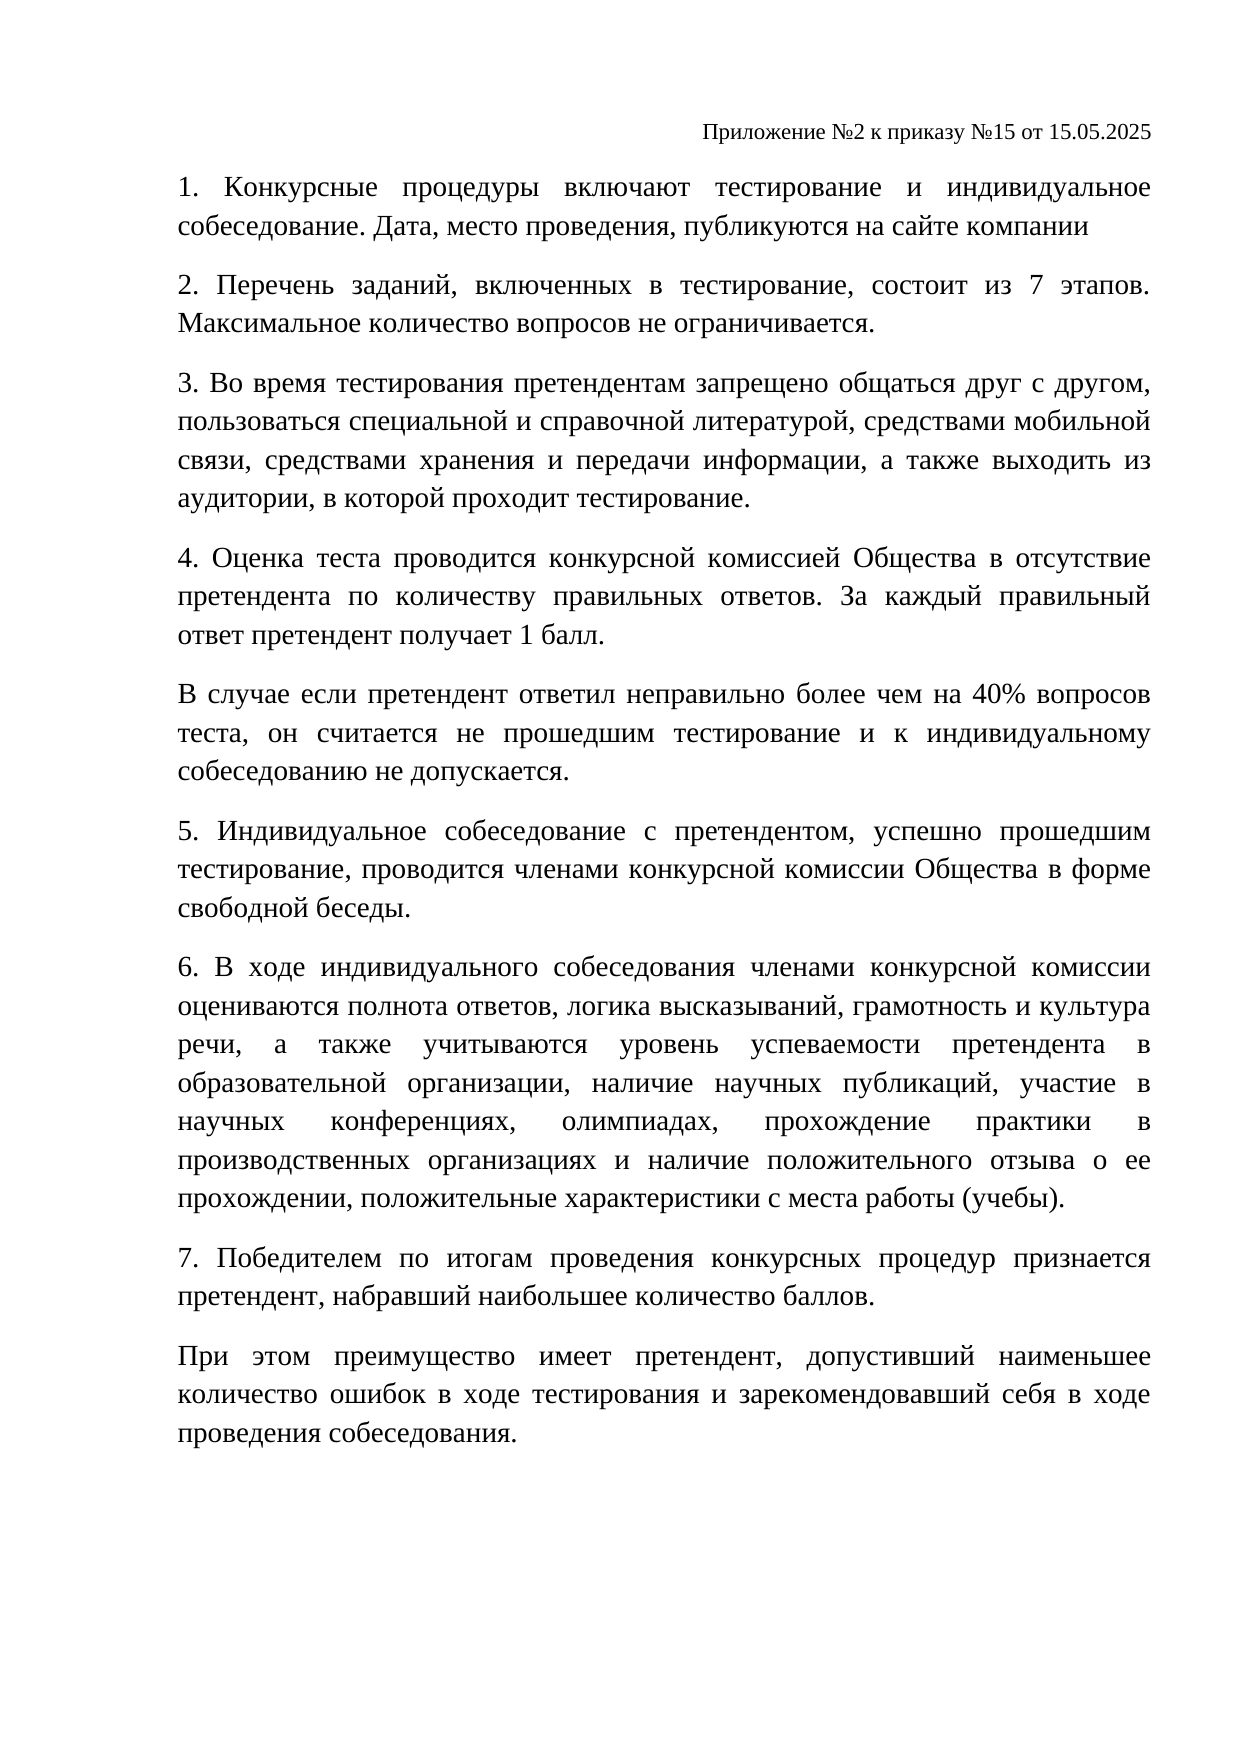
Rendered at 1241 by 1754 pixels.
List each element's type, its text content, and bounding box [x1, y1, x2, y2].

text Приложение №2 к приказу №15 от 15.05.2025 [177, 118, 1152, 144]
text При этом преимущество имеет претендент, допустивший наименьшее количество ошибок в ходе тестирования и зарекомендовавший себя в ходе проведения собеседования. [177, 1338, 1152, 1448]
text 1. Конкурсные процедуры включают тестирование и индивидуальное собеседование. Дата, место проведения, публикуются на сайте компании [177, 169, 1152, 241]
text 3. Во время тестирования претендентам запрещено общаться друг с другом, пользоваться специальной и справочной литературой, средствами мобильной связи, средствами хранения и передачи информации, а также выходить из аудитории, в которой проходит тестирование. [177, 365, 1152, 514]
text 2. Перечень заданий, включенных в тестирование, состоит из 7 этапов. Максимальное количество вопросов не ограничивается. [177, 267, 1152, 339]
text В случае если претендент ответил неправильно более чем на 40% вопросов теста, он считается не прошедшим тестирование и к индивидуальному собеседованию не допускается. [177, 676, 1152, 787]
text 7. Победителем по итогам проведения конкурсных процедур признается претендент, набравший наибольшее количество баллов. [177, 1240, 1152, 1312]
text 6. В ходе индивидуального собеседования членами конкурсной комиссии оцениваются полнота ответов, логика высказываний, грамотность и культура речи, а также учитываются уровень успеваемости претендента в образовательной организации, наличие научных публикаций, участие в научных конференциях, олимпиадах, прохождение практики в производственных организациях и наличие положительного отзыва о ее прохождении, положительные характеристики с места работы (учебы). [177, 949, 1152, 1214]
text 5. Индивидуальное собеседование с претендентом, успешно прошедшим тестирование, проводится членами конкурсной комиссии Общества в форме свободной беседы. [177, 813, 1152, 923]
text 4. Оценка теста проводится конкурсной комиссией Общества в отсутствие претендента по количеству правильных ответов. За каждый правильный ответ претендент получает 1 балл. [177, 540, 1152, 651]
